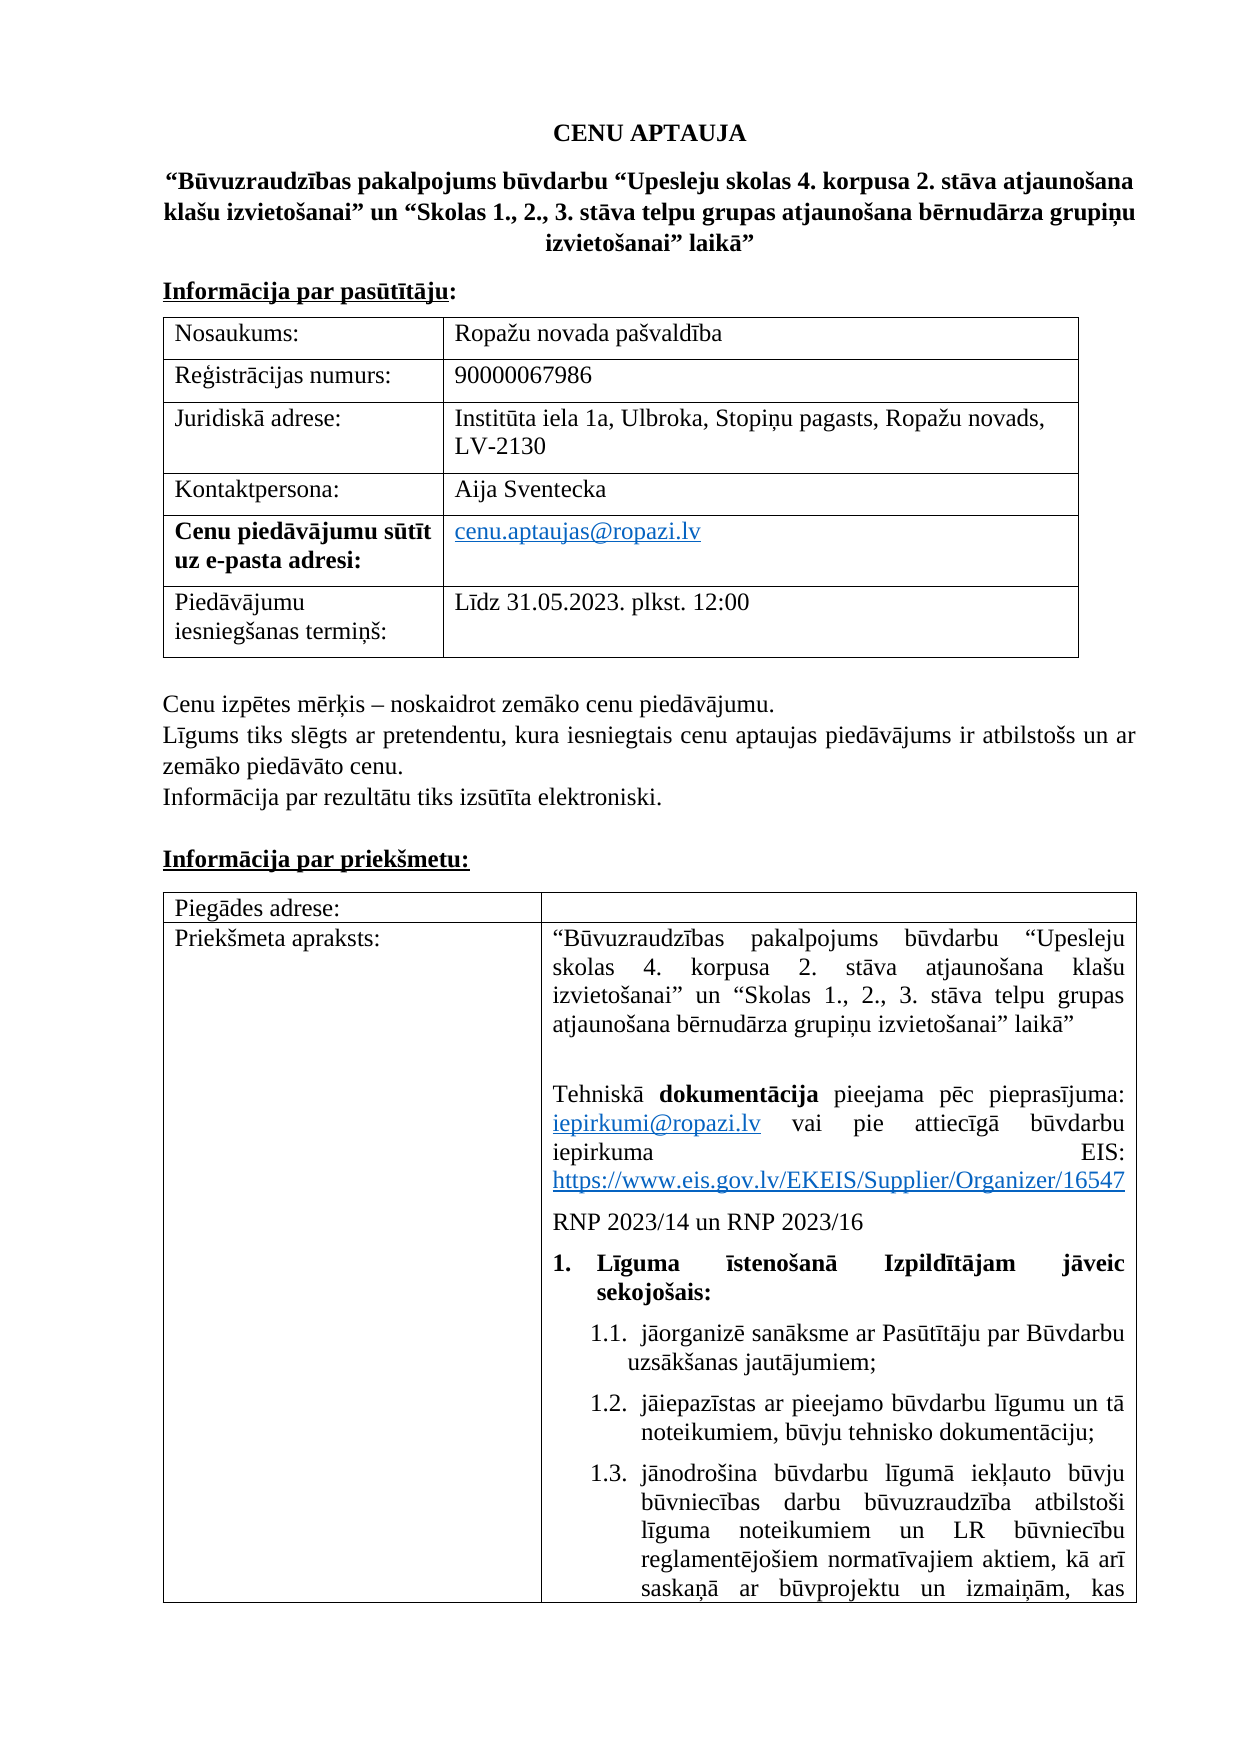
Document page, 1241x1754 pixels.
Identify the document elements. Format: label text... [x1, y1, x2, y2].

table_cell 90000067986 [444, 360, 1078, 402]
table_cell Aija Sventecka [444, 474, 1078, 515]
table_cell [164, 923, 541, 1602]
table_header [542, 893, 1136, 922]
table_cell Kontaktpersona: [164, 474, 443, 515]
table_cell Cenu piedāvājumu sūtīt uz e-pasta adresi: [164, 516, 443, 586]
table_header Ropažu novada pašvaldība [444, 318, 1078, 359]
table_cell Institūta iela 1a, Ulbroka, Stopiņu pagasts, Ropažu novads, LV-2130 [444, 403, 1078, 473]
text Informācija par pasūtītāju: [162, 276, 1137, 304]
table_cell Reģistrācijas numurs: [164, 360, 443, 402]
text Informācija par priekšmetu: [162, 844, 1137, 873]
text Cenu izpētes mērķis – noskaidrot zemāko cenu piedāvājumu. [162, 689, 1137, 718]
table_cell Juridiskā adrese: [164, 403, 443, 473]
table_header Piegādes adrese: [164, 893, 541, 922]
text Līgums tiks slēgts ar pretendentu, kura iesniegtais cenu aptaujas piedāvājums ir atbilstošs un ar zemāko piedāvāto cenu. [162, 720, 1137, 780]
text Informācija par rezultātu tiks izsūtīta elektroniski. [162, 782, 1137, 811]
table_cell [542, 923, 1136, 1602]
table_cell Līdz 31.05.2023. plkst. 12:00 [444, 587, 1078, 657]
text CENU APTAUJA [162, 118, 1137, 147]
table_cell Piedāvājumu iesniegšanas termiņš: [164, 587, 443, 657]
text “Būvuzraudzības pakalpojums būvdarbu “Upesleju skolas 4. korpusa 2. stāva atjaunošana klašu izvietošanai” un “Skolas 1., 2., 3. stāva telpu grupas atjaunošana bērnudārza grupiņu izvietošanai” laikā” [162, 166, 1137, 257]
table_header Nosaukums: [164, 318, 443, 359]
table_cell cenu.aptaujas@ropazi.lv [444, 516, 1078, 586]
